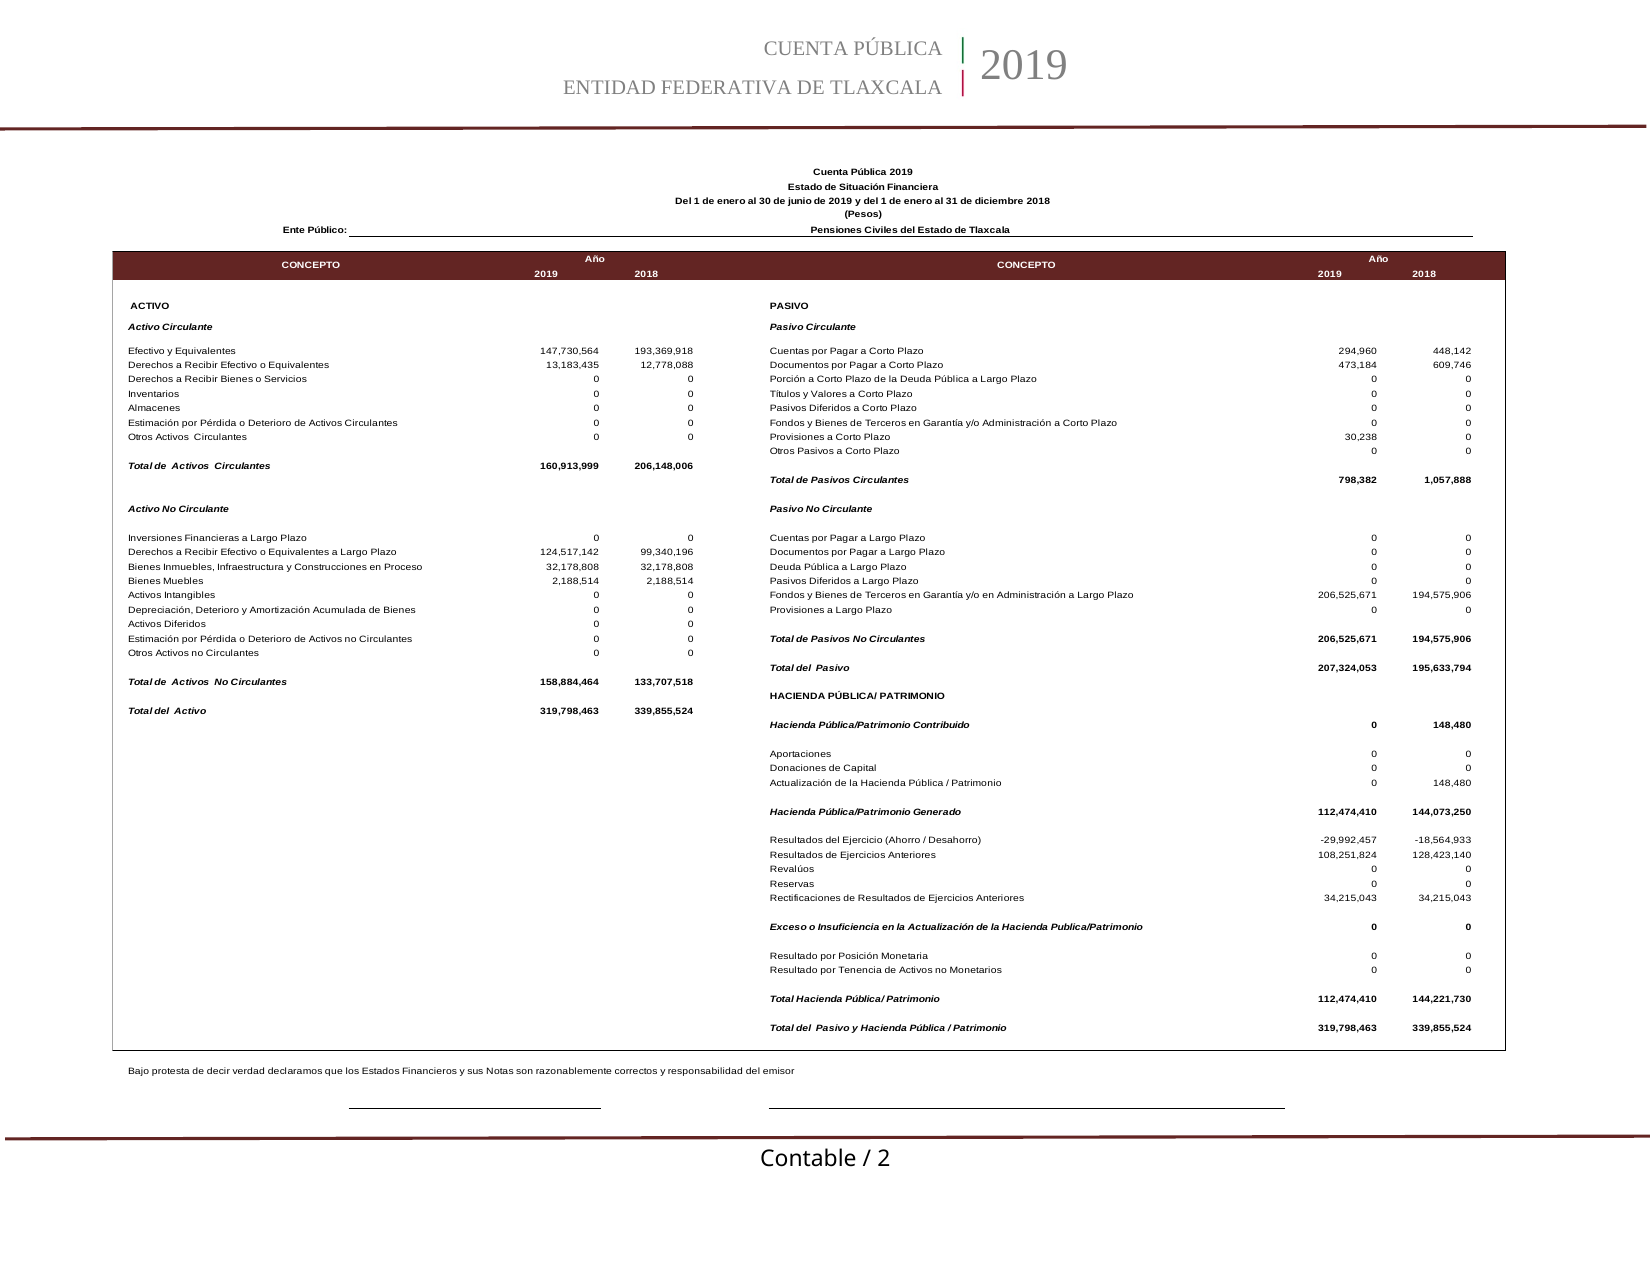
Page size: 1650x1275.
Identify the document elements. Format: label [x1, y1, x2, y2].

picture [956, 28, 974, 100]
